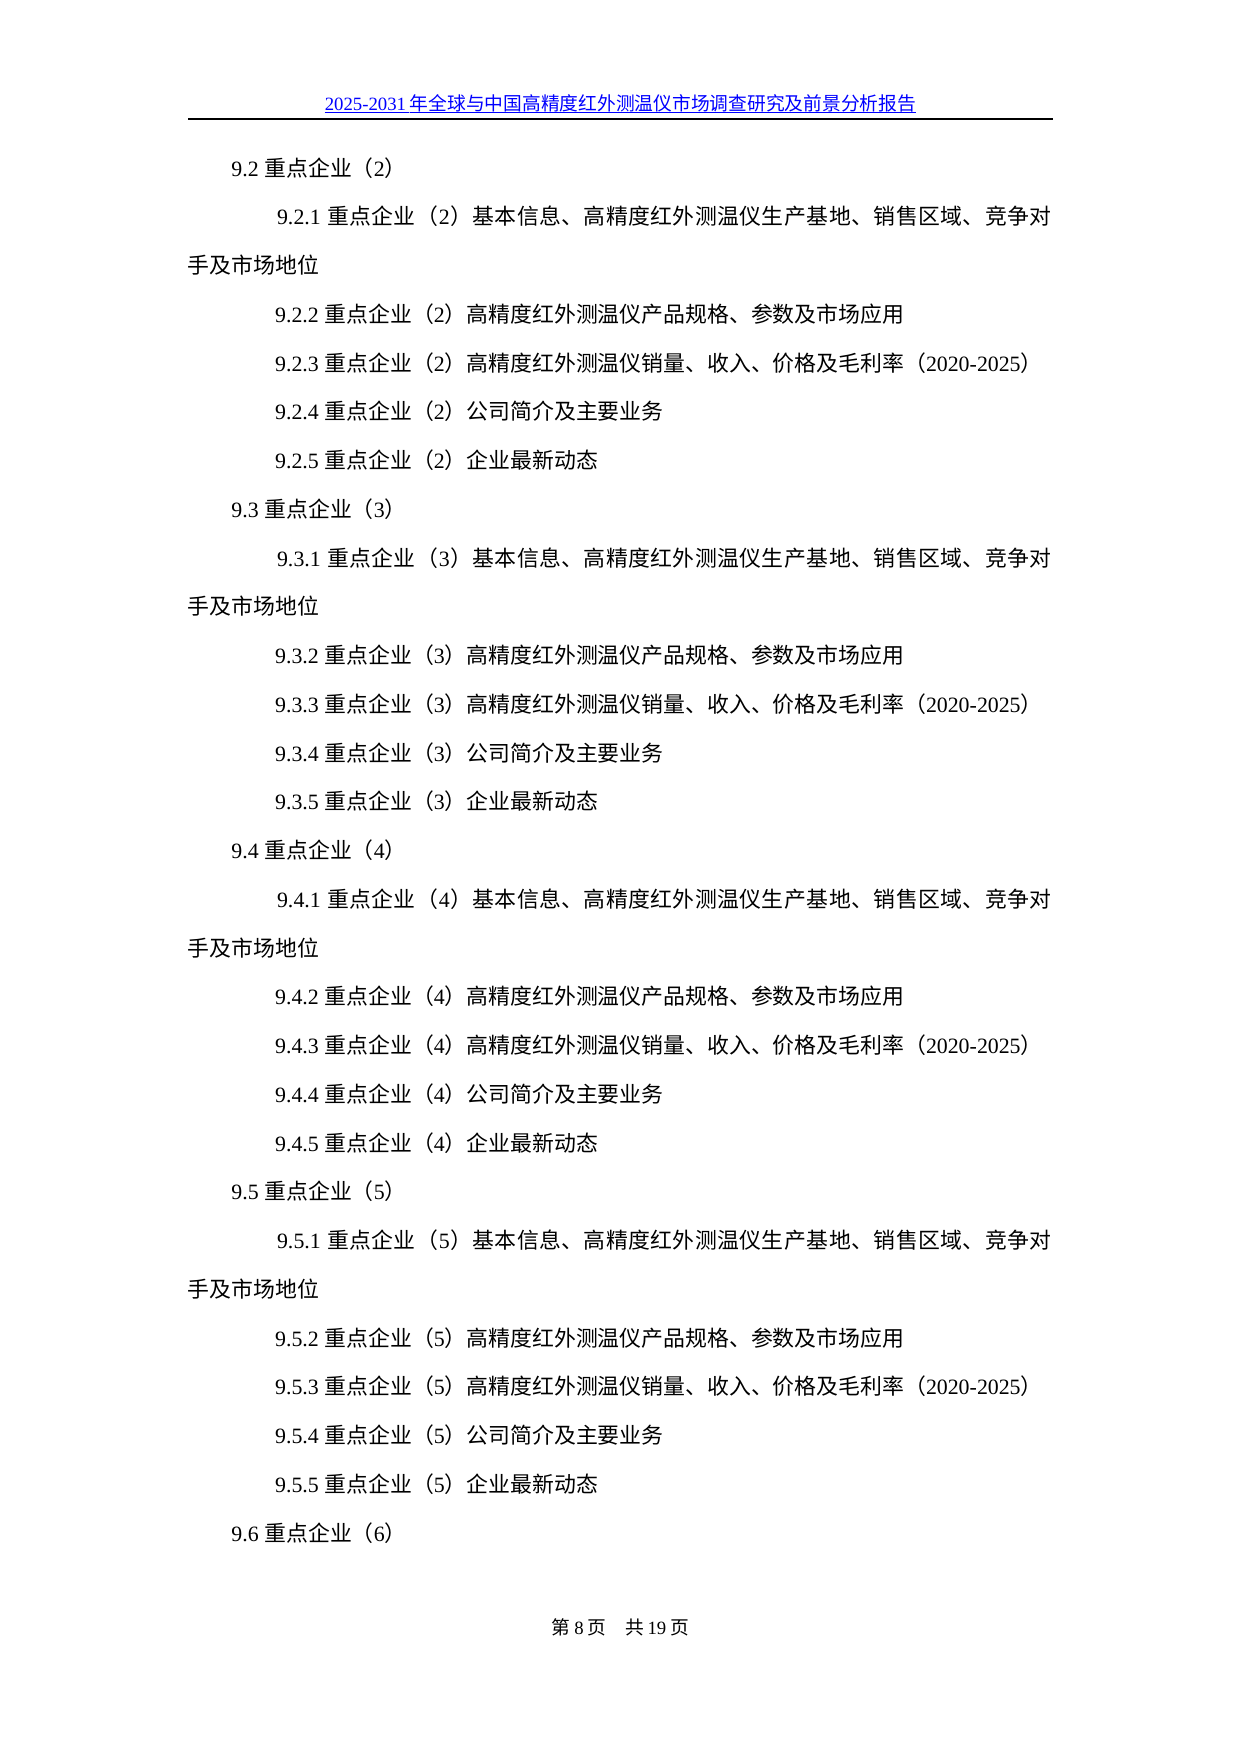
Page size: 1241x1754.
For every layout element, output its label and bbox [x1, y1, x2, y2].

text [187, 150, 1053, 1548]
